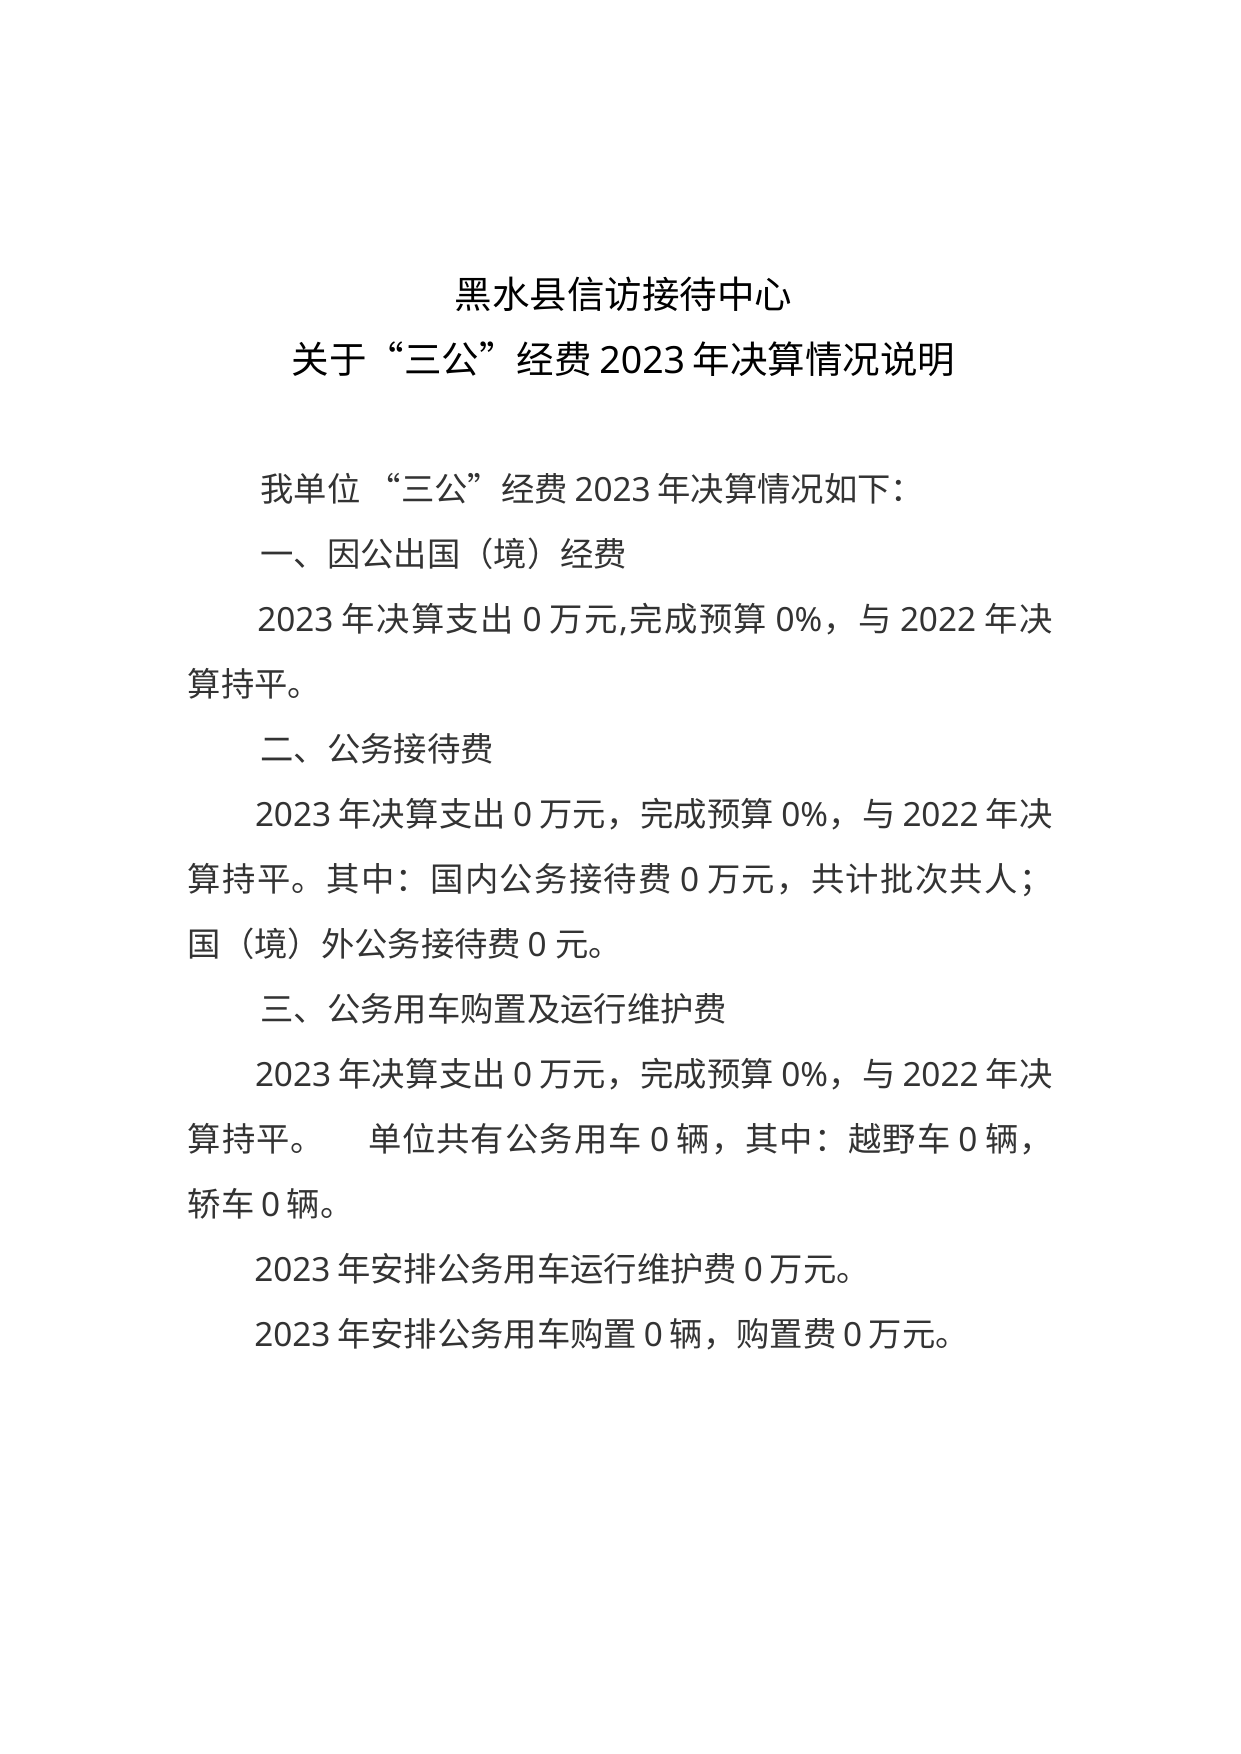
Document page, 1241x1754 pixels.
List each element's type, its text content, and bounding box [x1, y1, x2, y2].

text 黑水县信访接待中心 [187, 259, 1053, 324]
text 一、因公出国（境）经费 [187, 519, 1053, 584]
text 2023年决算支出0万元,完成预算0%，与2022年决算持平。 [187, 584, 1053, 714]
text 2023年安排公务用车购置0辆，购置费0万元。 [187, 1299, 1053, 1364]
text 关于“三公”经费2023年决算情况说明 [187, 324, 1053, 389]
text 二、公务接待费 [187, 714, 1053, 779]
text 三、公务用车购置及运行维护费 2023年决算支出0万元，完成预算0%，与2022年决算持平。 单位共有公务用车0辆，其中：越野车0辆，轿车0辆。 [187, 974, 1053, 1234]
text 我单位 “三公”经费2023年决算情况如下： [187, 454, 1053, 519]
text 2023年决算支出0万元，完成预算0%，与2022年决算持平。其中：国内公务接待费0万元，共计批次共人；国（境）外公务接待费0 元。 [187, 779, 1053, 974]
text 2023年安排公务用车运行维护费0万元。 [187, 1234, 1053, 1299]
